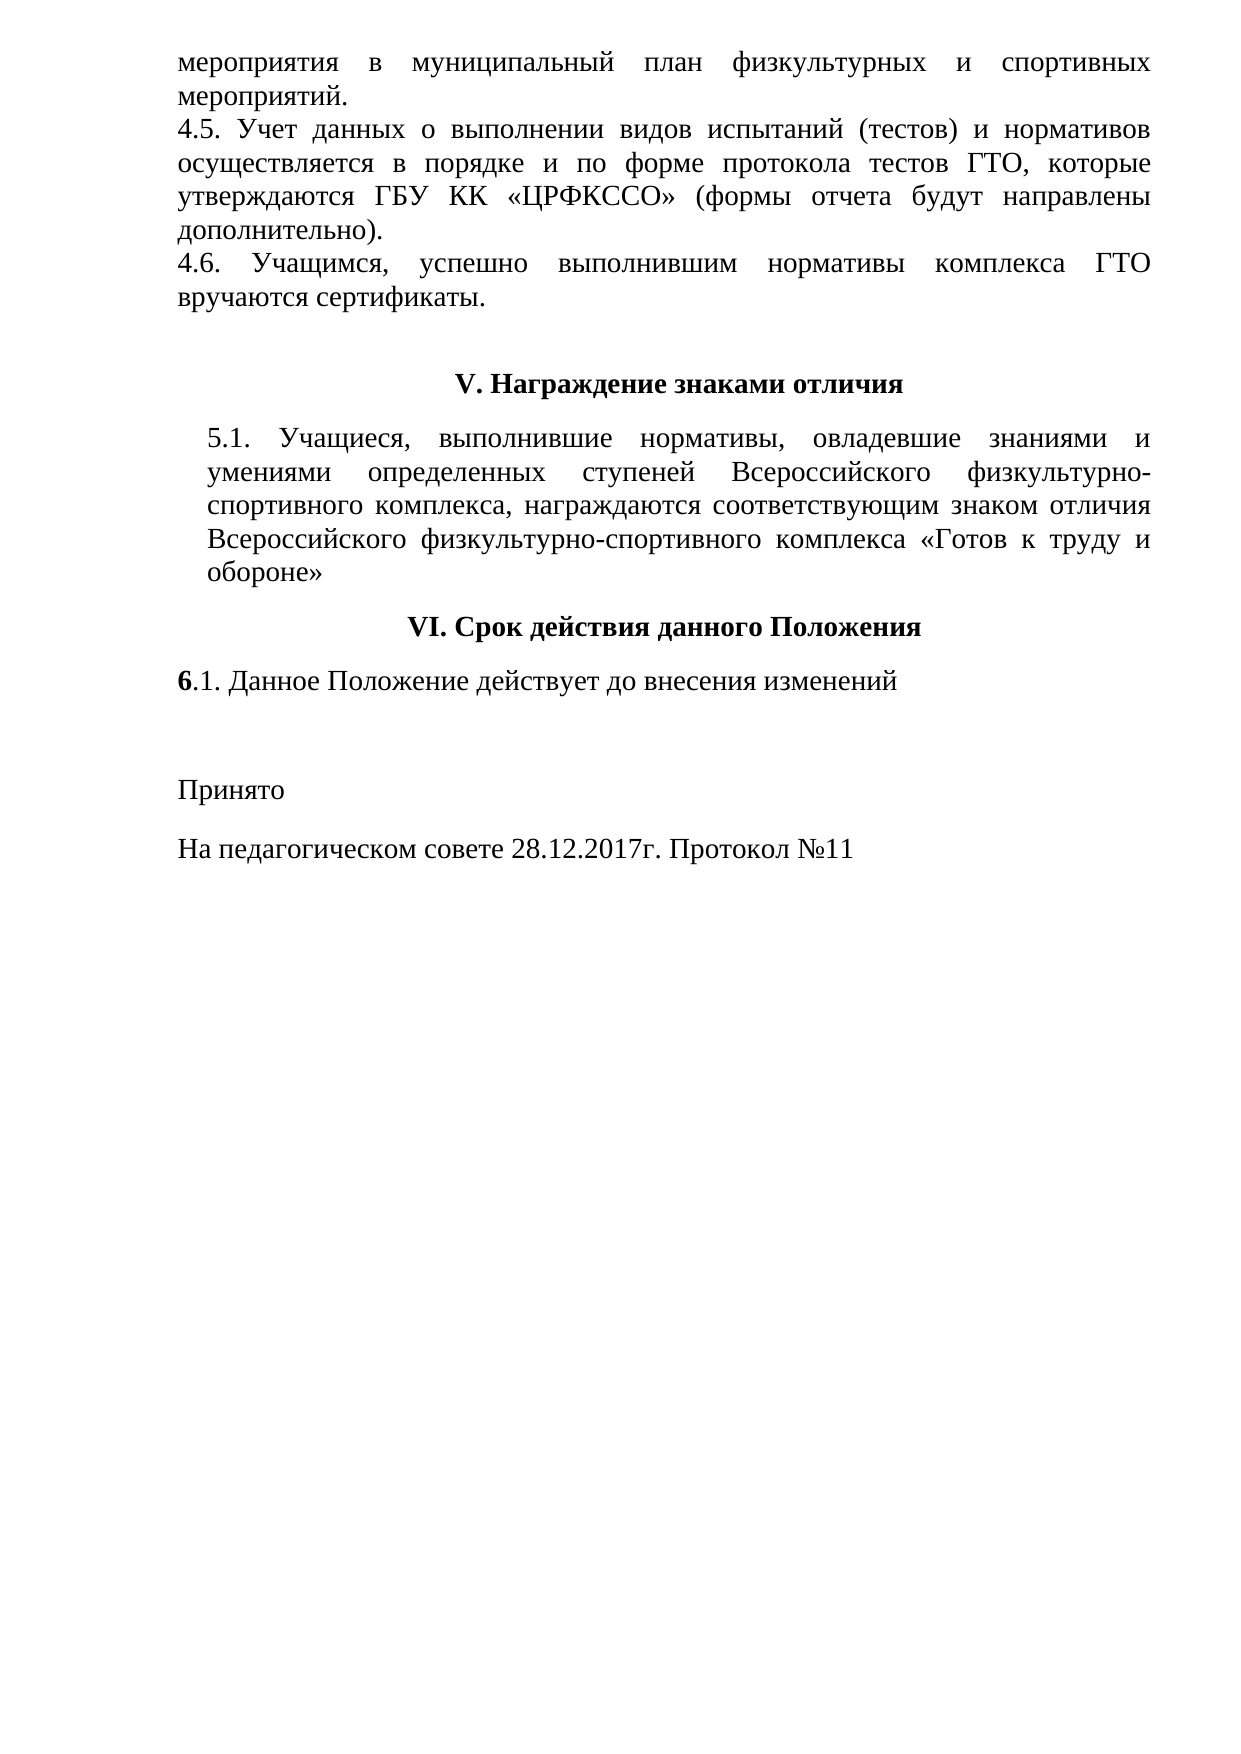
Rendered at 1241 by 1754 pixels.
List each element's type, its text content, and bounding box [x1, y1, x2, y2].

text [177, 44, 1152, 111]
text 5.1. Учащиеся, выполнившие нормативы, овладевшие знаниями и умениями определенных ступеней Всероссийского физкультурно-спортивного комплекса, награждаются соответствующим знаком отличия Всероссийского физкультурно-спортивного комплекса «Готов к труду и обороне» [207, 420, 1152, 588]
text V. Награждение знаками отличия [207, 366, 1152, 399]
text 4.5. Учет данных о выполнении видов испытаний (тестов) и нормативов осуществляется в порядке и по форме протокола тестов ГТО, которые утверждаются ГБУ КК «ЦРФКССО» (формы отчета будут направлены дополнительно). [177, 111, 1152, 246]
text 4.6. Учащимся, успешно выполнившим нормативы комплекса ГТО вручаются сертификаты. [177, 246, 1152, 313]
text VI. Срок действия данного Положения [177, 609, 1152, 642]
text На педагогическом совете 28.12.2017г. Протокол №11 [177, 831, 1152, 865]
text Принято [177, 772, 1152, 806]
text 6.1. Данное Положение действует до внесения изменений [177, 663, 1152, 697]
